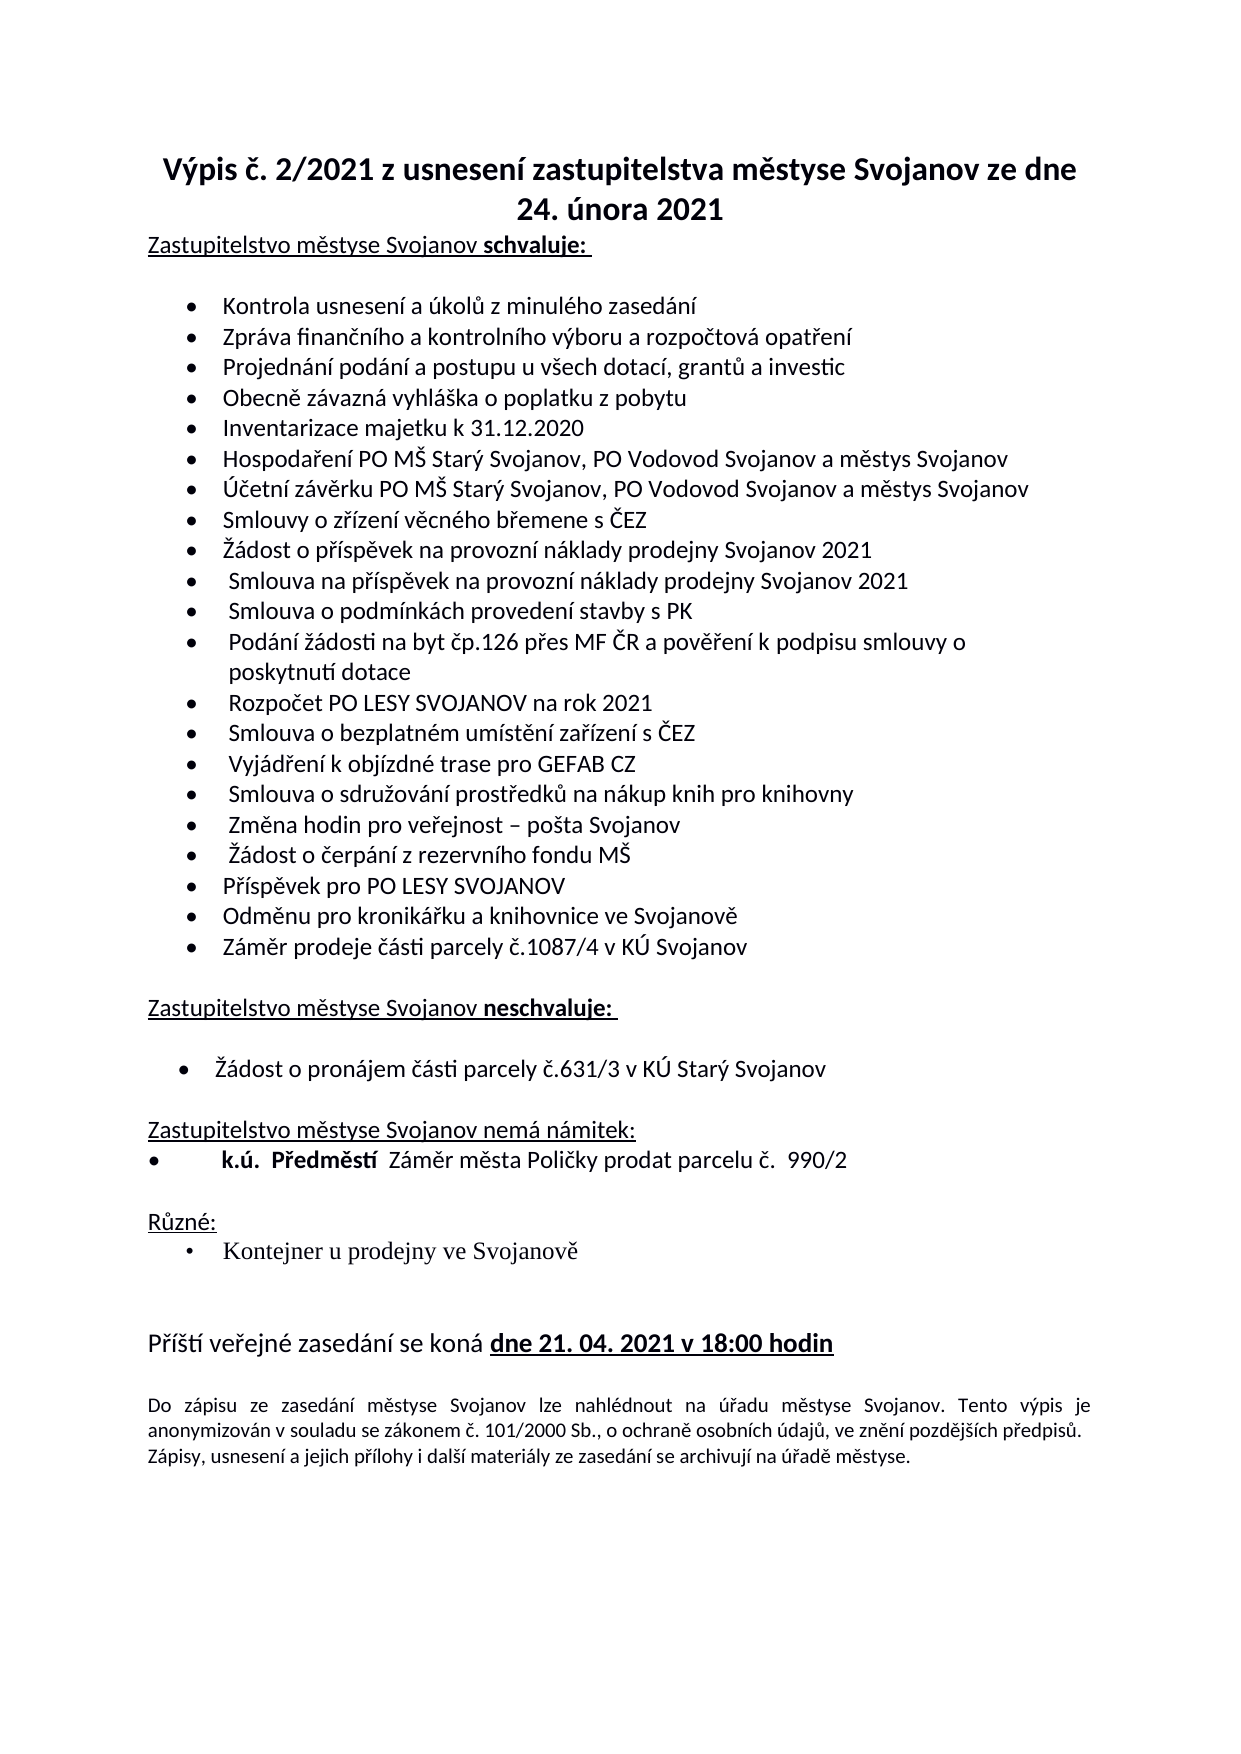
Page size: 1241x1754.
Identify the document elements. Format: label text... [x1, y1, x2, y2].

list Rozpočet PO LESY SVOJANOV na rok 2021 [185, 687, 1093, 717]
list Smlouva na příspěvek na provozní náklady prodejny Svojanov 2021 [185, 565, 1093, 595]
text Zastupitelstvo městyse Svojanov nemá námitek: [148, 1114, 1093, 1145]
list Inventarizace majetku k 31.12.2020 [185, 412, 1093, 443]
list Vyjádření k objízdné trase pro GEFAB CZ [185, 748, 1093, 778]
list Podání žádosti na byt čp.126 přes MF ČR a pověření k podpisu smlouvy o [185, 626, 1093, 656]
text Výpis č. 2/2021 z usnesení zastupitelstva městyse Svojanov ze dne [148, 148, 1093, 188]
list Příspěvek pro PO LESY SVOJANOV [185, 870, 1093, 901]
text Různé: [148, 1206, 1093, 1236]
list Žádost o čerpání z rezervního fondu MŠ [185, 839, 1093, 870]
text Zastupitelstvo městyse Svojanov neschvaluje: [148, 992, 1093, 1023]
list Hospodaření PO MŠ Starý Svojanov, PO Vodovod Svojanov a městys Svojanov [185, 443, 1093, 473]
text Zápisy, usnesení a jejich přílohy i další materiály ze zasedání se archivují na úřadě městyse. [148, 1443, 1093, 1468]
text Příští veřejné zasedání se koná dne 21. 04. 2021 v 18:00 hodin [148, 1326, 1093, 1359]
list Kontejner u prodejny ve Svojanově [185, 1236, 1093, 1265]
text Zastupitelstvo městyse Svojanov schvaluje: [148, 229, 1093, 259]
list Záměr prodeje části parcely č.1087/4 v KÚ Svojanov [185, 931, 1093, 962]
list Kontrola usnesení a úkolů z minulého zasedání [185, 290, 1093, 321]
list Odměnu pro kronikářku a knihovnice ve Svojanově [185, 901, 1093, 931]
list Projednání podání a postupu u všech dotací, grantů a investic [185, 351, 1093, 382]
list Smlouva o bezplatném umístění zařízení s ČEZ [185, 717, 1093, 748]
list Smlouvy o zřízení věcného břemene s ČEZ [185, 504, 1093, 534]
text poskytnutí dotace [223, 656, 1093, 687]
list Žádost o příspěvek na provozní náklady prodejny Svojanov 2021 [185, 534, 1093, 565]
list Účetní závěrku PO MŠ Starý Svojanov, PO Vodovod Svojanov a městys Svojanov [185, 473, 1093, 504]
list Smlouva o sdružování prostředků na nákup knih pro knihovny [185, 778, 1093, 809]
text Do zápisu ze zasedání městyse Svojanov lze nahlédnout na úřadu městyse Svojanov. Tento výpis je anonymizován v souladu se zákonem č. 101/2000 Sb., o ochraně osobních údajů, ve znění pozdějších předpisů. [148, 1392, 1093, 1443]
list Zpráva finančního a kontrolního výboru a rozpočtová opatření [185, 321, 1093, 351]
list k.ú. Předměstí Záměr města Poličky prodat parcelu č. 990/2 [148, 1145, 1093, 1175]
list Smlouva o podmínkách provedení stavby s PK [185, 595, 1093, 626]
list Změna hodin pro veřejnost – pošta Svojanov [185, 809, 1093, 839]
text 24. února 2021 [148, 188, 1093, 229]
list Obecně závazná vyhláška o poplatku z pobytu [185, 382, 1093, 412]
list Žádost o pronájem části parcely č.631/3 v KÚ Starý Svojanov [177, 1053, 1093, 1084]
